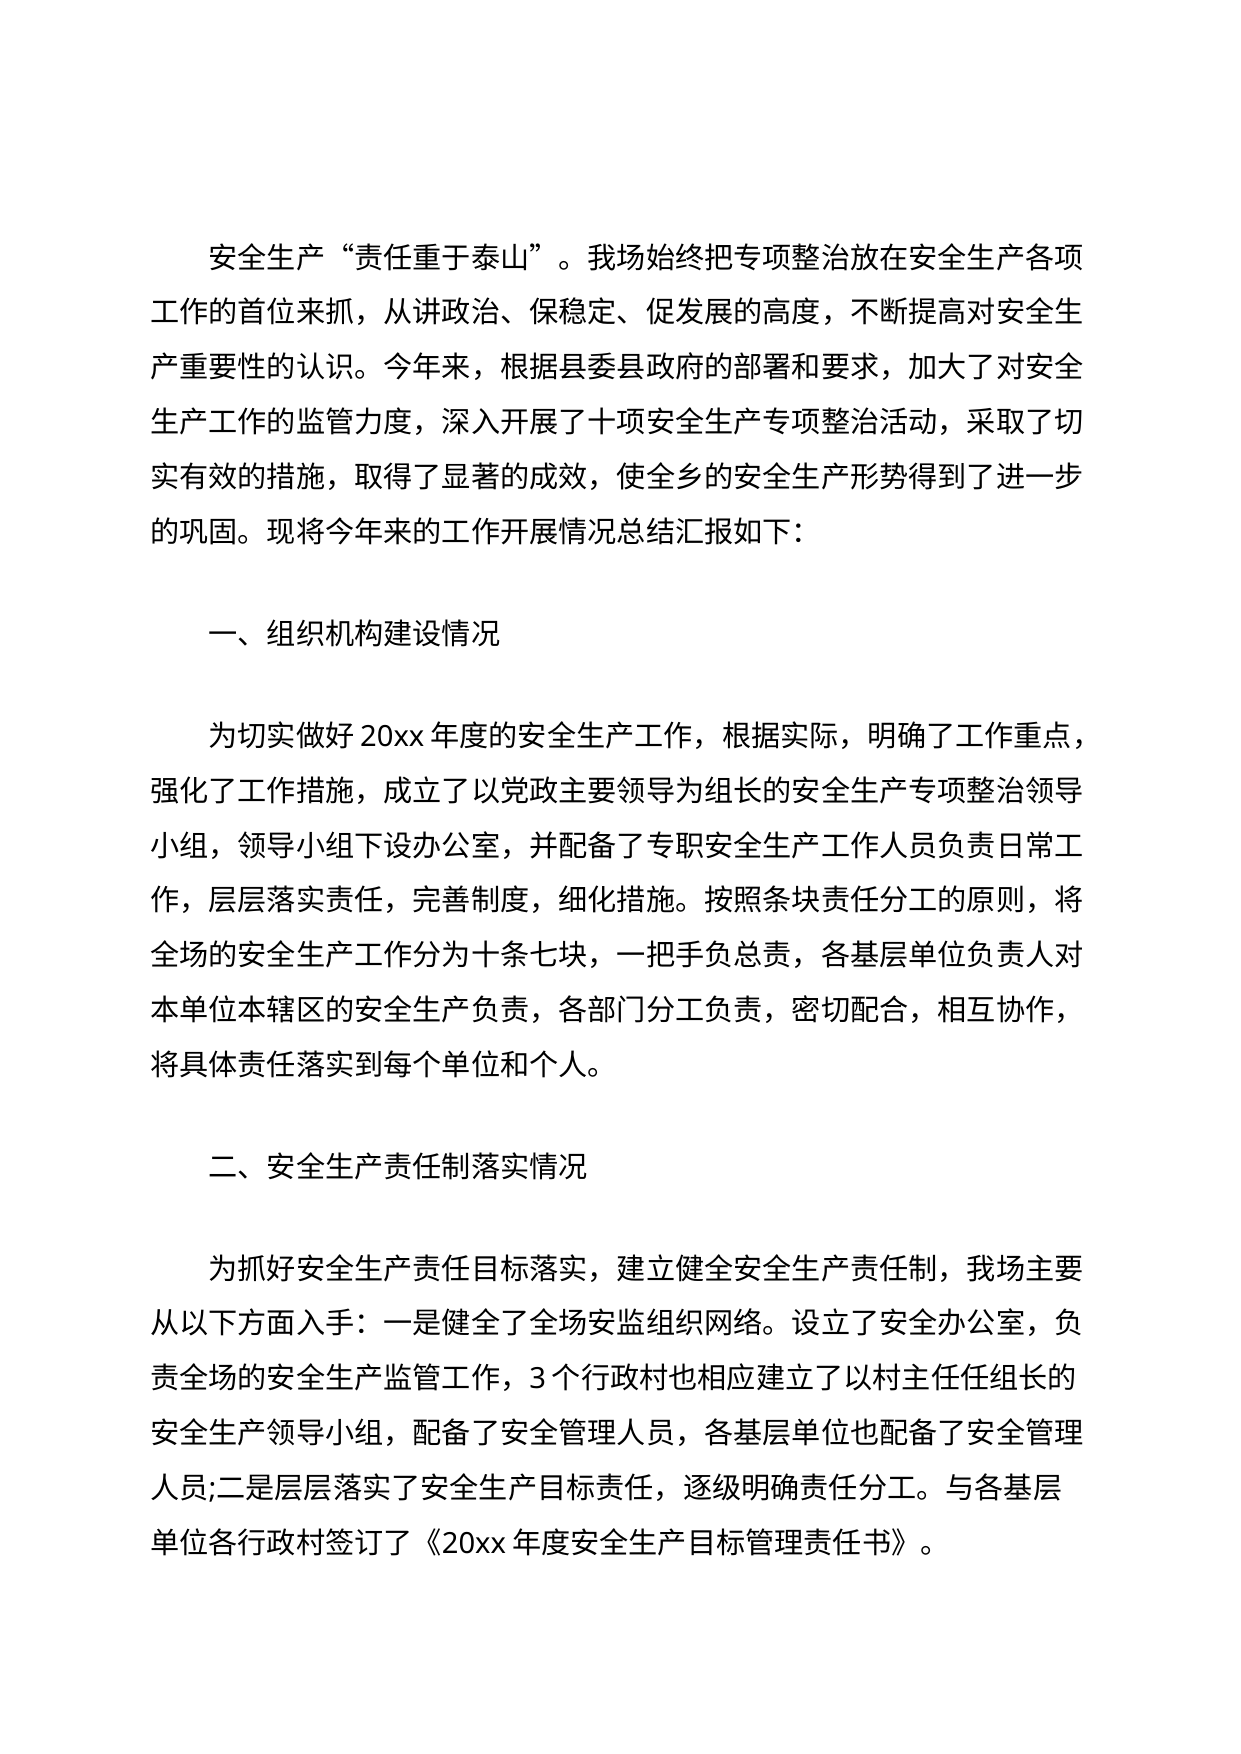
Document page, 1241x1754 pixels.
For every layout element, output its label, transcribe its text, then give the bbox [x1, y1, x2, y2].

text 安全生产“责任重于泰山”。我场始终把专项整治放在安全生产各项工作的首位来抓，从讲政治、保稳定、促发展的高度，不断提高对安全生产重要性的认识。今年来，根据县委县政府的部署和要求，加大了对安全生产工作的监管力度，深入开展了十项安全生产专项整治活动，采取了切实有效的措施，取得了显著的成效，使全乡的安全生产形势得到了进一步的巩固。现将今年来的工作开展情况总结汇报如下： [150, 234, 1090, 551]
text 二、安全生产责任制落实情况 [150, 1143, 1090, 1186]
text 为抓好安全生产责任目标落实，建立健全安全生产责任制，我场主要从以下方面入手：一是健全了全场安监组织网络。设立了安全办公室，负责全场的安全生产监管工作，3个行政村也相应建立了以村主任任组长的安全生产领导小组，配备了安全管理人员，各基层单位也配备了安全管理人员;二是层层落实了安全生产目标责任，逐级明确责任分工。与各基层单位各行政村签订了《20xx年度安全生产目标管理责任书》。 [150, 1245, 1090, 1562]
text 为切实做好20xx年度的安全生产工作，根据实际，明确了工作重点，强化了工作措施，成立了以党政主要领导为组长的安全生产专项整治领导小组，领导小组下设办公室，并配备了专职安全生产工作人员负责日常工作，层层落实责任，完善制度，细化措施。按照条块责任分工的原则，将全场的安全生产工作分为十条七块，一把手负总责，各基层单位负责人对本单位本辖区的安全生产负责，各部门分工负责，密切配合，相互协作，将具体责任落实到每个单位和个人。 [150, 712, 1090, 1084]
text 一、组织机构建设情况 [150, 610, 1090, 653]
